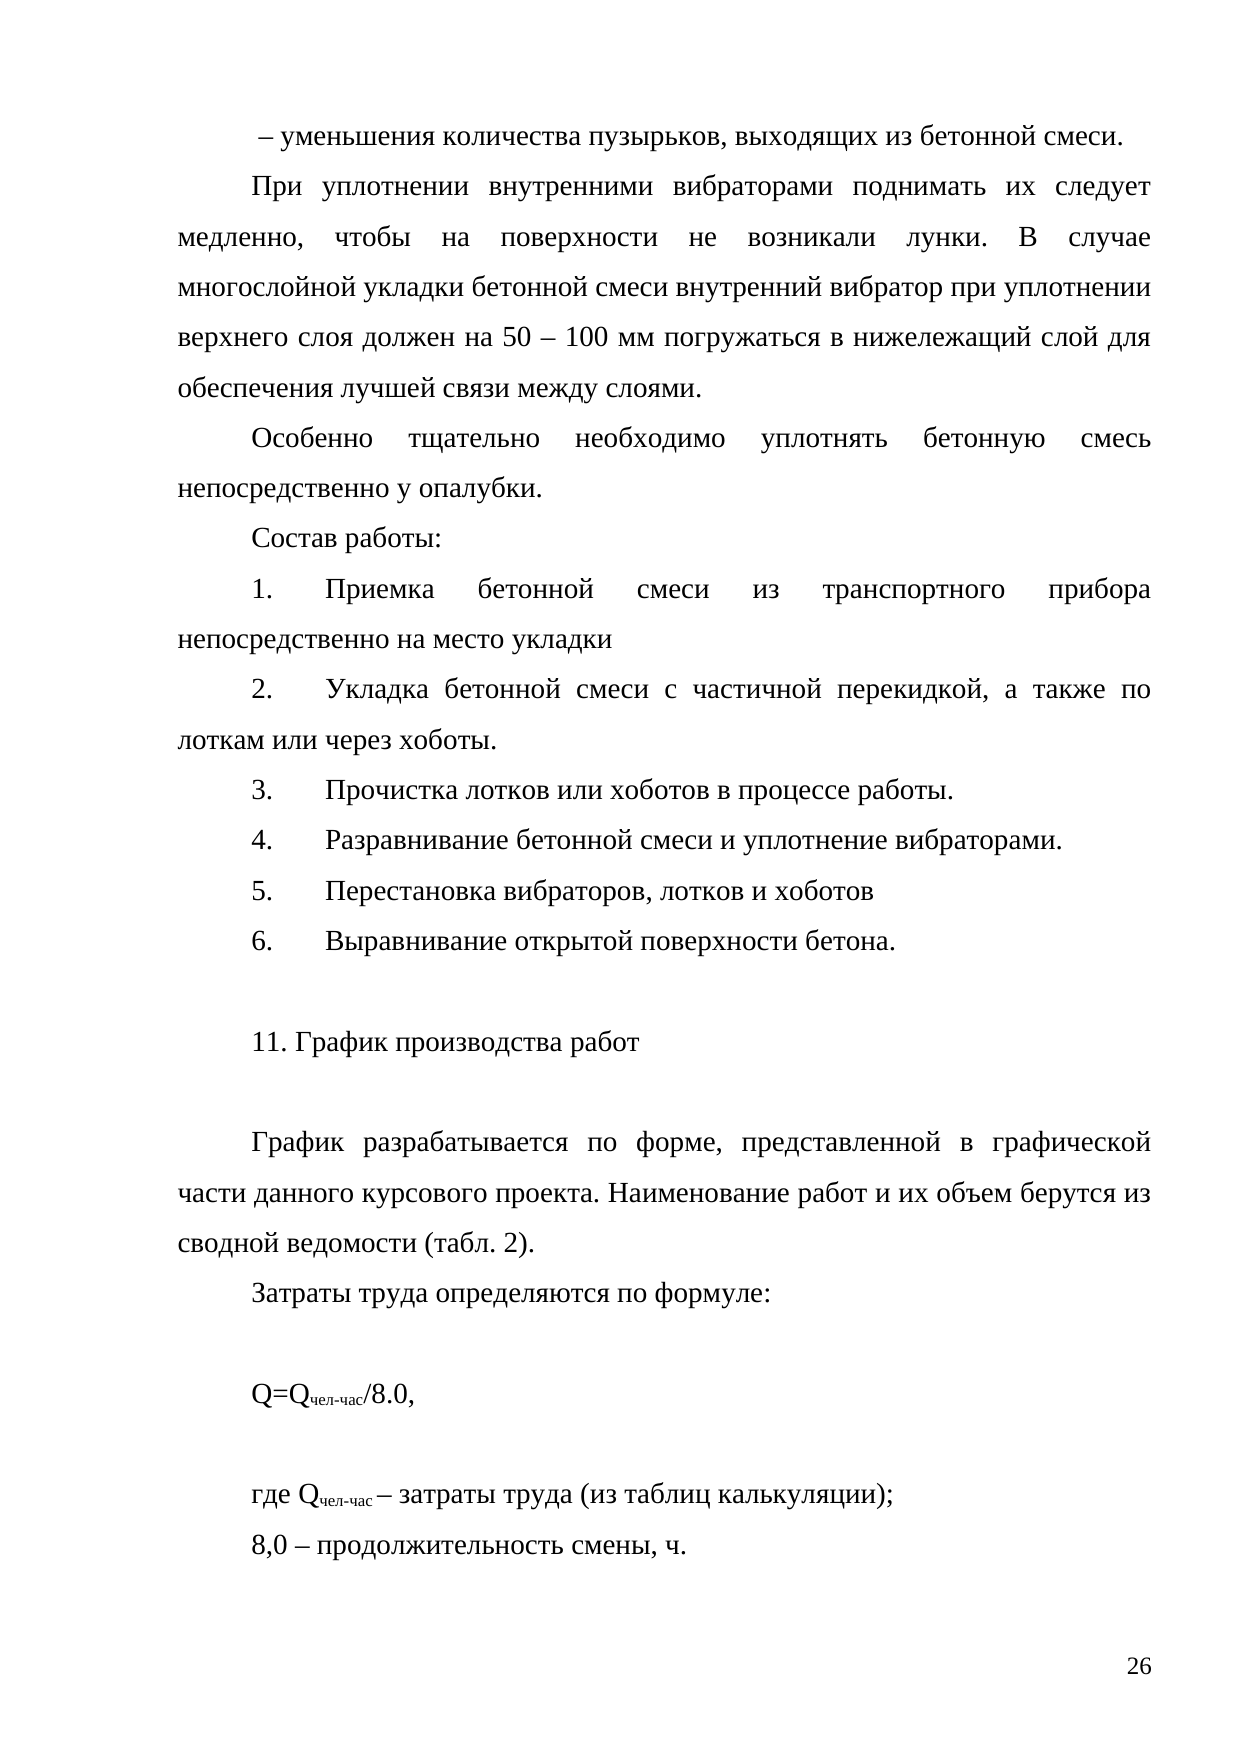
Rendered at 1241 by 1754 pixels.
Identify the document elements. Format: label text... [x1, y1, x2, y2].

text 11. График производства работ [177, 1024, 1152, 1057]
list Прочистка лотков или хоботов в процессе работы. [177, 772, 1152, 806]
text Q=Qчел-час/8.0, [177, 1376, 1152, 1409]
text График разрабатывается по форме, представленной в графической части данного курсового проекта. Наименование работ и их объем берутся из сводной ведомости (табл. 2). [177, 1124, 1152, 1258]
list – уменьшения количества пузырьков, выходящих из бетонной смеси. [177, 118, 1152, 152]
list Выравнивание открытой поверхности бетона. [177, 923, 1152, 957]
text где Qчел-час – затраты труда (из таблиц калькуляции); [177, 1477, 1152, 1510]
list Приемка бетонной смеси из транспортного прибора непосредственно на место укладки [177, 571, 1152, 655]
text 8,0 – продолжительность смены, ч. [177, 1527, 1152, 1560]
list При уплотнении внутренними вибраторами поднимать их следует медленно, чтобы на поверхности не возникали лунки. В случае многослойной укладки бетонной смеси внутренний вибратор при уплотнении верхнего слоя должен на 50 – погружаться в нижележащий слой для обеспечения лучшей связи между слоями. [177, 168, 1152, 403]
list Состав работы: [177, 521, 1152, 554]
list Перестановка вибраторов, лотков и хоботов [177, 873, 1152, 906]
list Разравнивание бетонной смеси и уплотнение вибраторами. [177, 822, 1152, 856]
list Укладка бетонной смеси с частичной перекидкой, а также по лоткам или через хоботы. [177, 672, 1152, 755]
text Затраты труда определяются по формуле: [177, 1275, 1152, 1309]
list Особенно тщательно необходимо уплотнять бетонную смесь непосредственно у опалубки. [177, 420, 1152, 504]
